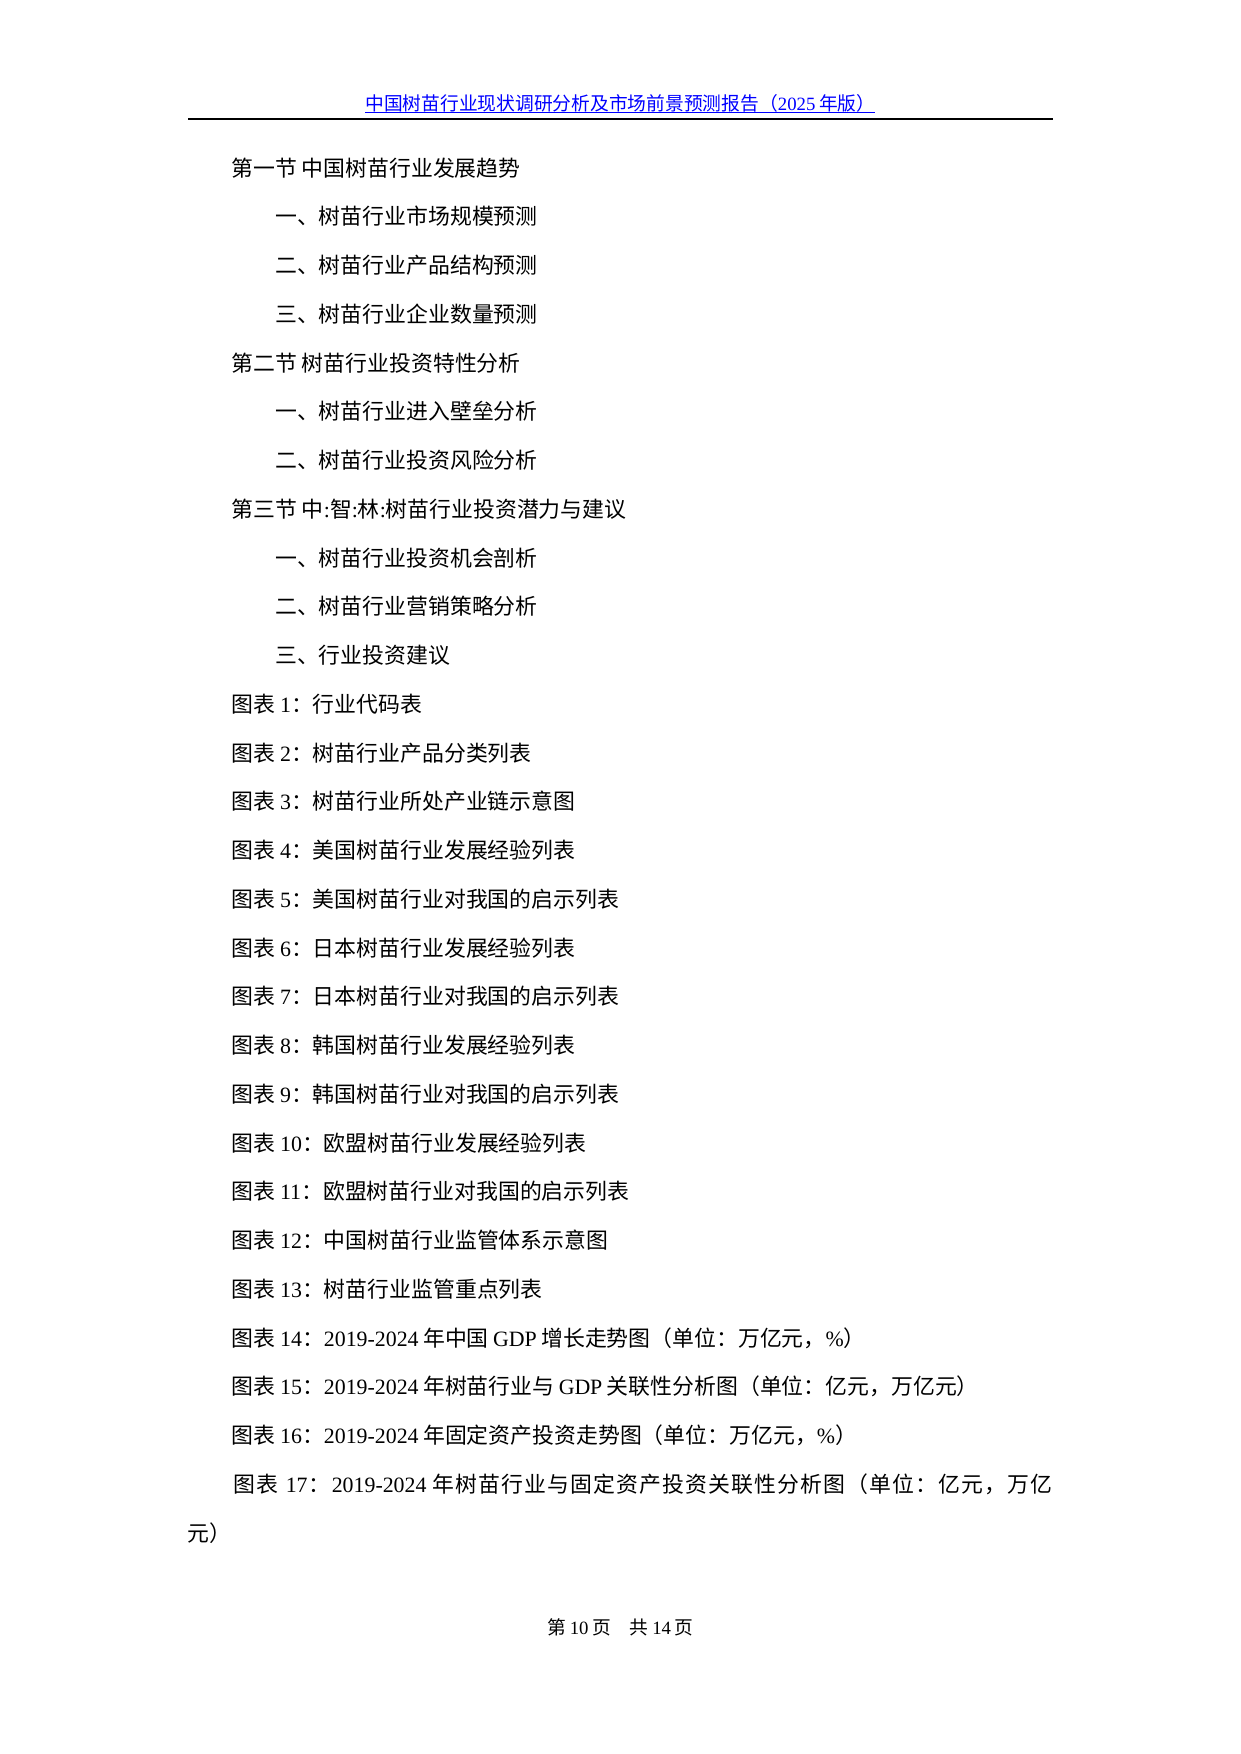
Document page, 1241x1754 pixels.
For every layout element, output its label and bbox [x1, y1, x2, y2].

text [187, 150, 1053, 1548]
